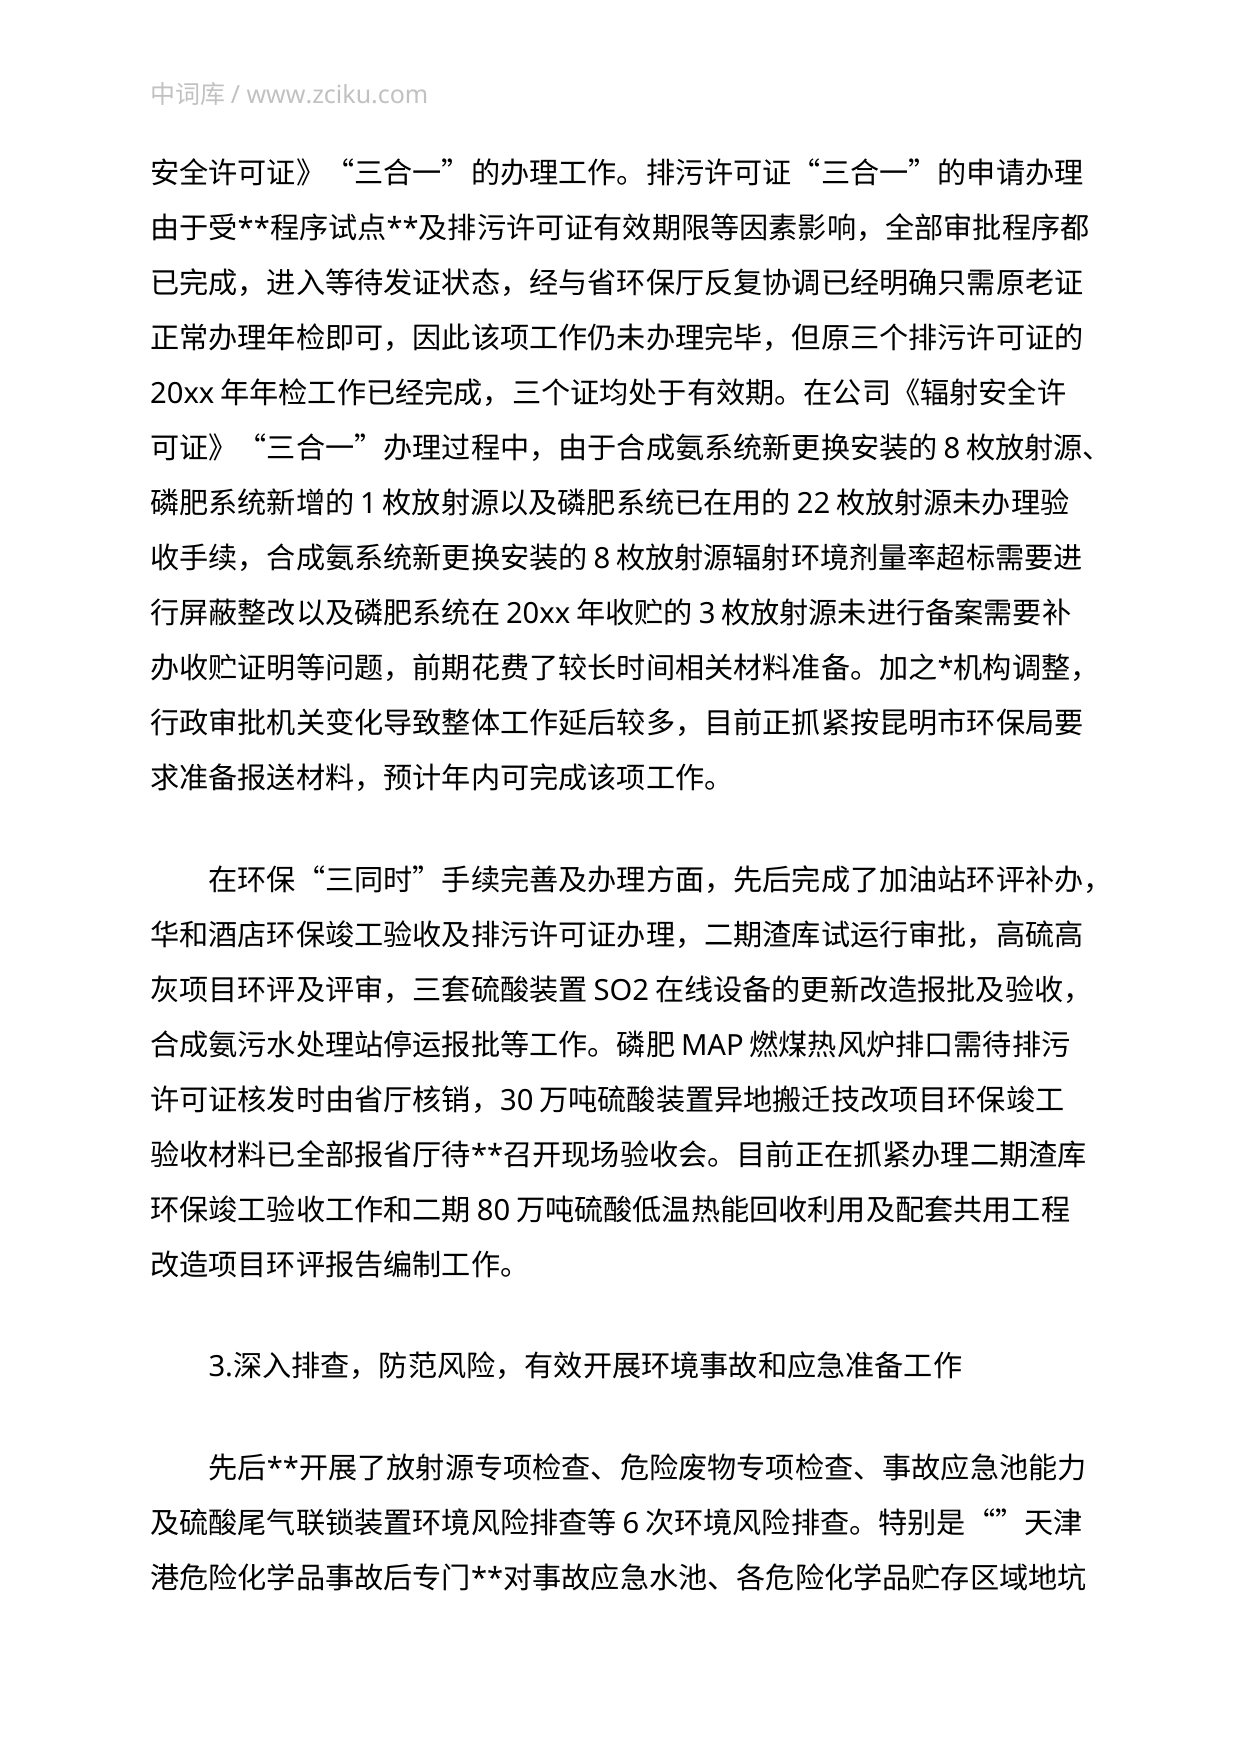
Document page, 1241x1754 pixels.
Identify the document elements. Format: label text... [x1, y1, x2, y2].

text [150, 150, 1090, 797]
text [150, 1445, 1090, 1597]
text 在环保“三同时”手续完善及办理方面，先后完成了加油站环评补办，华和酒店环保竣工验收及排污许可证办理，二期渣库试运行审批，高硫高灰项目环评及评审，三套硫酸装置SO2在线设备的更新改造报批及验收，合成氨污水处理站停运报批等工作。磷肥MAP燃煤热风炉排口需待排污许可证核发时由省厅核销，30万吨硫酸装置异地搬迁技改项目环保竣工验收材料已全部报省厅待**召开现场验收会。目前正在抓紧办理二期渣库环保竣工验收工作和二期80万吨硫酸低温热能回收利用及配套共用工程改造项目环评报告编制工作。 [150, 856, 1090, 1283]
text 3.深入排查，防范风险，有效开展环境事故和应急准备工作 [150, 1343, 1090, 1385]
